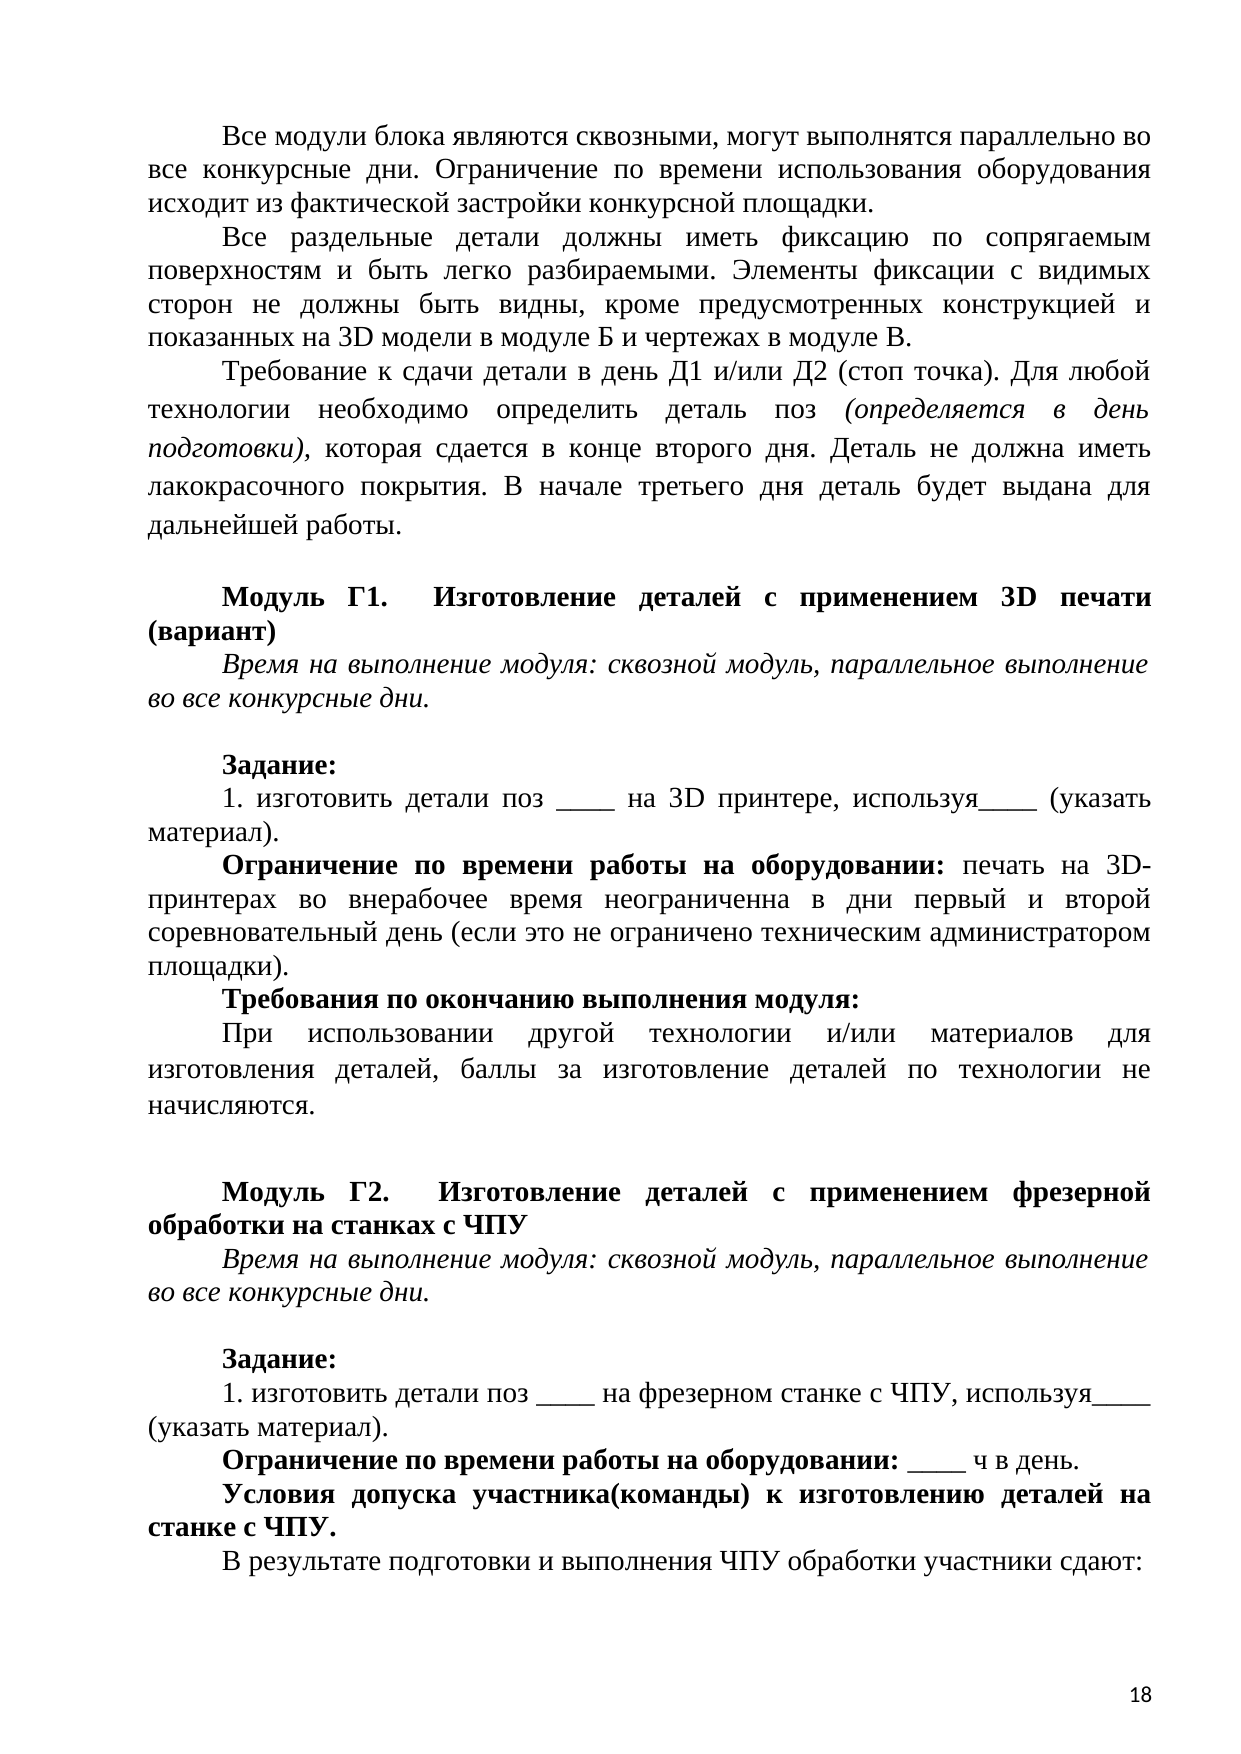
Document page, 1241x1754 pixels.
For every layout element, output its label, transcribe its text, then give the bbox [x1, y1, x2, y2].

text Требование к сдачи детали в день Д1 и/или Д2 (стоп точка). Для любой технологии необходимо определить деталь поз (определяется в день подготовки), которая сдается в конце второго дня. Деталь не должна иметь лакокрасочного покрытия. В начале третьего дня деталь будет выдана для дальнейшей работы. [148, 353, 1152, 541]
text Модуль Г1. Изготовление деталей с применением 3D печати (вариант) [148, 579, 1152, 646]
text Условия допуска участника(команды) к изготовлению деталей на станке с ЧПУ. [148, 1476, 1152, 1543]
text Все модули блока являются сквозными, могут выполнятся параллельно во все конкурсные дни. Ограничение по времени использования оборудования исходит из фактической застройки конкурсной площадки. [148, 118, 1152, 219]
text 1. изготовить детали поз ____ на 3D принтере, используя____ (указать материал). [148, 780, 1152, 847]
text 1. изготовить детали поз ____ на фрезерном станке с ЧПУ, используя____ (указать материал). [148, 1375, 1152, 1442]
text Время на выполнение модуля: сквозной модуль, параллельное выполнение во все конкурсные дни. [148, 1241, 1152, 1308]
text Ограничение по времени работы на оборудовании: ____ ч в день. [148, 1442, 1152, 1476]
text Требования по окончанию выполнения модуля: [148, 982, 1152, 1015]
text Задание: [148, 1342, 1152, 1375]
text Модуль Г2. Изготовление деталей с применением фрезерной обработки на станках с ЧПУ [148, 1174, 1152, 1241]
text Задание: [148, 747, 1152, 780]
text Ограничение по времени работы на оборудовании: печать на 3D-принтерах во внерабочее время неограниченна в дни первый и второй соревновательный день (если это не ограничено техническим администратором площадки). [148, 847, 1152, 982]
text Все раздельные детали должны иметь фиксацию по сопрягаемым поверхностям и быть легко разбираемыми. Элементы фиксации с видимых сторон не должны быть видны, кроме предусмотренных конструкцией и показанных на 3D модели в модуле Б и чертежах в модуле В. [148, 219, 1152, 353]
text Время на выполнение модуля: сквозной модуль, параллельное выполнение во все конкурсные дни. [148, 646, 1152, 713]
text При использовании другой технологии и/или материалов для изготовления деталей, баллы за изготовление деталей по технологии не начисляются. [148, 1015, 1152, 1121]
text В результате подготовки и выполнения ЧПУ обработки участники сдают: [148, 1543, 1152, 1576]
